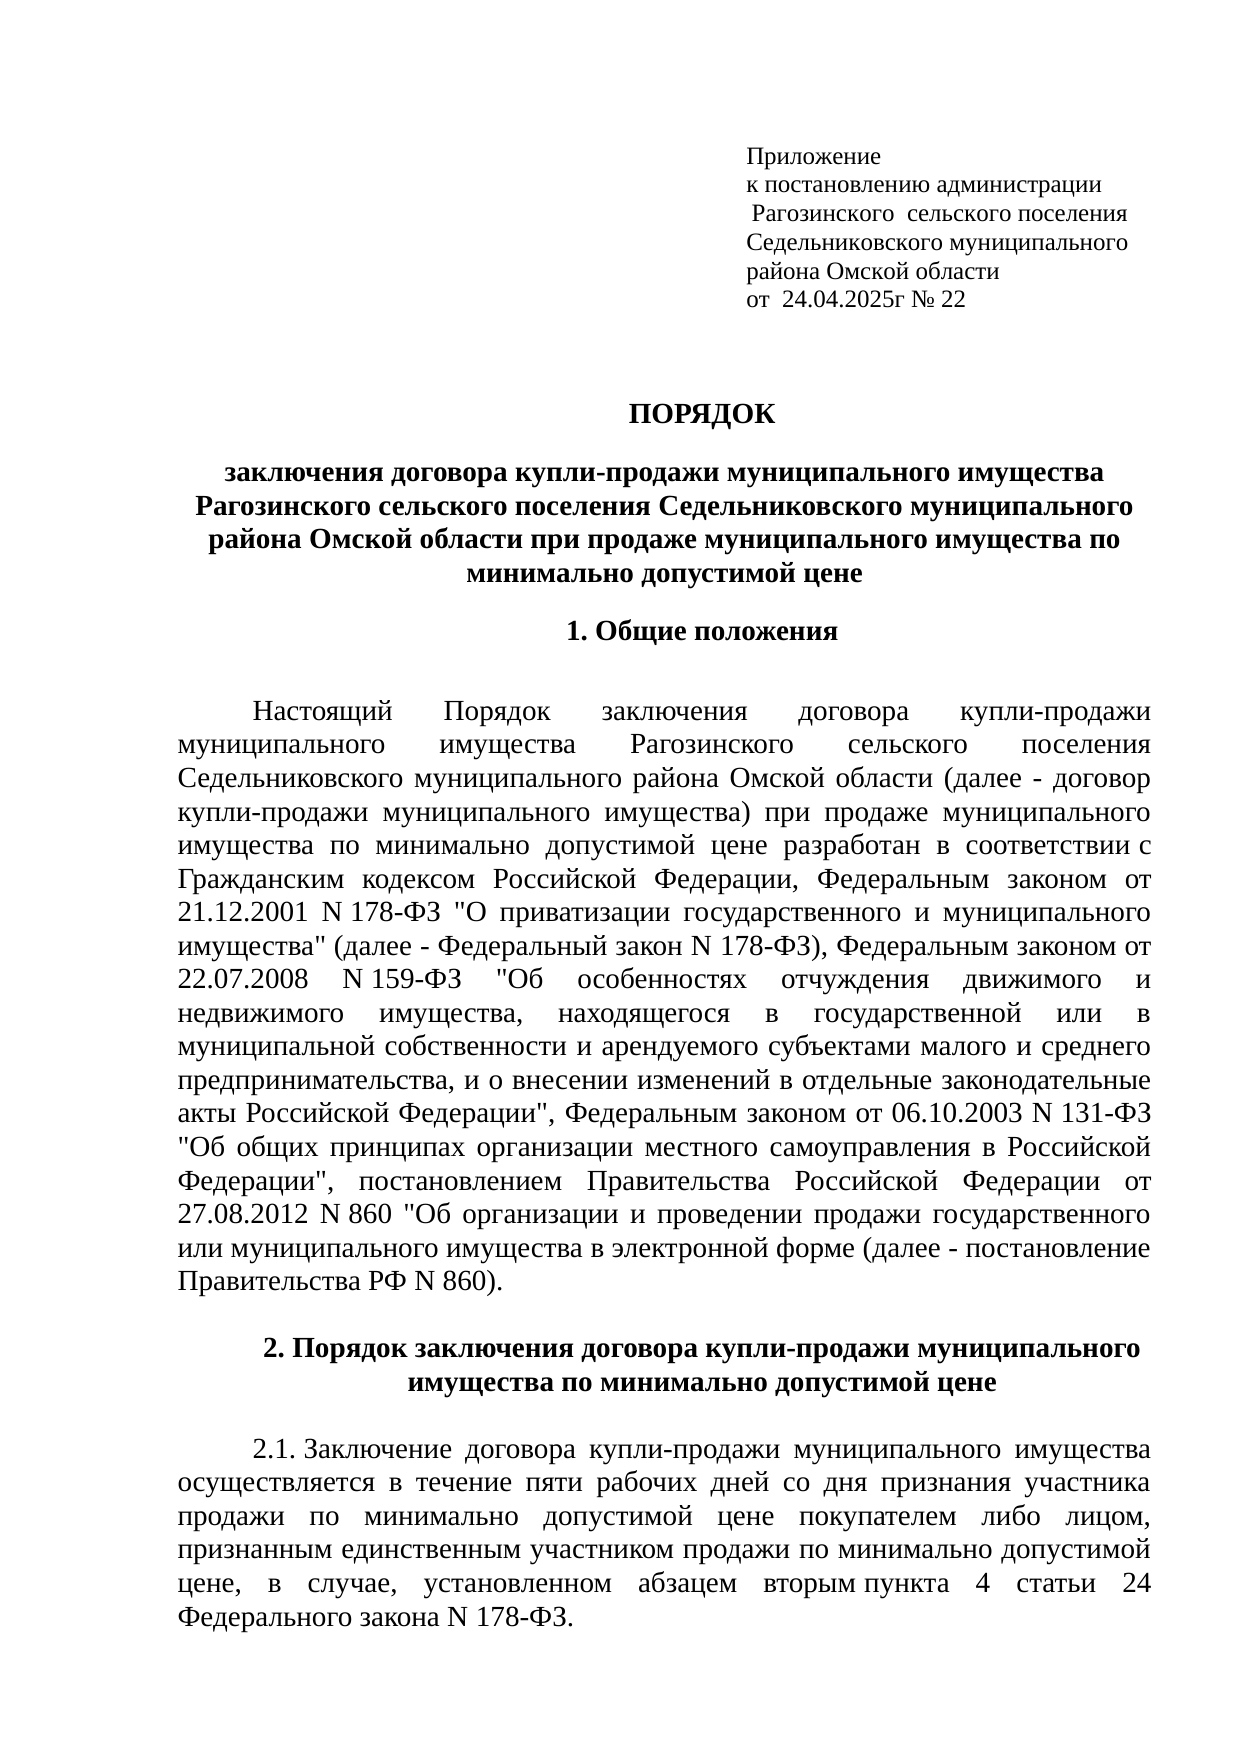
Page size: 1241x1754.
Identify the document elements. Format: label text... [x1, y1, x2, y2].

text Рагозинского сельского поселения [177, 198, 1152, 227]
text к постановлению администрации [177, 169, 1152, 198]
text имущества по минимально допустимой цене [177, 1364, 1152, 1397]
text от 24.04.2025г № 22 [177, 284, 1152, 313]
text Приложение [177, 141, 1152, 169]
text 2. Порядок заключения договора купли-продажи муниципального [177, 1330, 1152, 1364]
text 2.1. Заключение договора купли-продажи муниципального имущества осуществляется в течение пяти рабочих дней со дня признания участника продажи по минимально допустимой цене покупателем либо лицом, признанным единственным участником продажи по минимально допустимой цене, в случае, установленном абзацем вторым пункта 4 статьи 24 Федерального закона N 178-ФЗ. [177, 1431, 1152, 1632]
text ПОРЯДОК [177, 396, 1152, 429]
text Настоящий Порядок заключения договора купли-продажи муниципального имущества Рагозинского сельского поселения Седельниковского муниципального района Омской области (далее - договор купли-продажи муниципального имущества) при продаже муниципального имущества по минимально допустимой цене разработан в соответствии с Гражданским кодексом Российской Федерации, Федеральным законом от 21.12.2001 N 178-ФЗ "О приватизации государственного и муниципального имущества" (далее - Федеральный закон N 178-ФЗ), Федеральным законом от 22.07.2008 N 159-ФЗ "Об особенностях отчуждения движимого и недвижимого имущества, находящегося в государственной или в муниципальной собственности и арендуемого субъектами малого и среднего предпринимательства, и о внесении изменений в отдельные законодательные акты Российской Федерации", Федеральным законом от 06.10.2003 N 131-ФЗ "Об общих принципах организации местного самоуправления в Российской Федерации", постановлением Правительства Российской Федерации от 27.08.2012 N 860 "Об организации и проведении продажи государственного или муниципального имущества в электронной форме (далее - постановление Правительства РФ N 860). [177, 693, 1152, 1297]
text района Омской области [177, 256, 1152, 284]
text Седельниковского муниципального [177, 227, 1152, 256]
text заключения договора купли-продажи муниципального имущества Рагозинского сельского поселения Седельниковского муниципального района Омской области при продаже муниципального имущества по минимально допустимой цене [177, 454, 1152, 588]
text 1. Общие положения [177, 613, 1152, 647]
